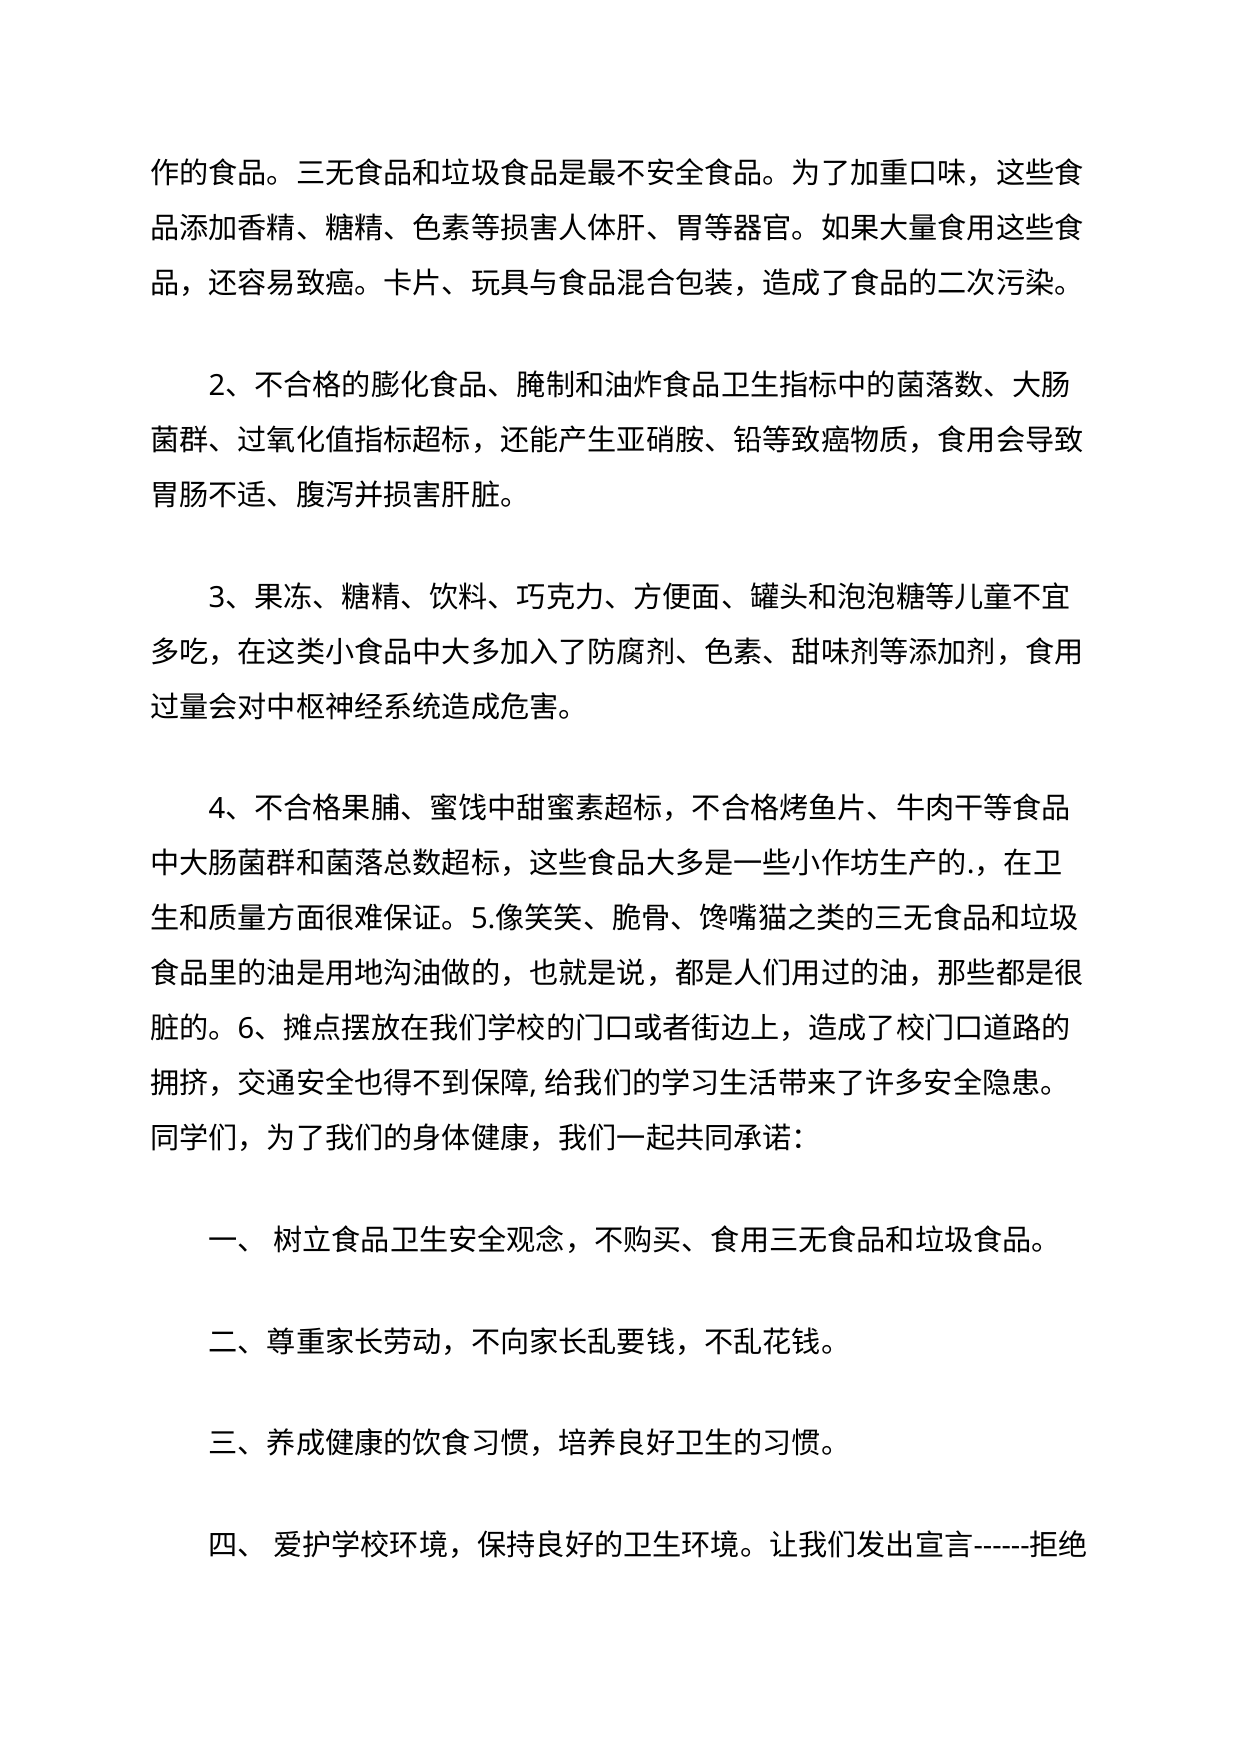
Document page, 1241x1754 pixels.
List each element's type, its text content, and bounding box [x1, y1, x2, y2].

text 三、养成健康的饮食习惯，培养良好卫生的习惯。 [150, 1420, 1090, 1462]
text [150, 1522, 1090, 1564]
text 2、不合格的膨化食品、腌制和油炸食品卫生指标中的菌落数、大肠菌群、过氧化值指标超标，还能产生亚硝胺、铅等致癌物质，食用会导致胃肠不适、腹泻并损害肝脏。 [150, 362, 1090, 514]
text 3、果冻、糖精、饮料、巧克力、方便面、罐头和泡泡糖等儿童不宜多吃，在这类小食品中大多加入了防腐剂、色素、甜味剂等添加剂，食用过量会对中枢神经系统造成危害。 [150, 573, 1090, 725]
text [150, 150, 1090, 302]
text 二、尊重家长劳动，不向家长乱要钱，不乱花钱。 [150, 1318, 1090, 1361]
text 4、不合格果脯、蜜饯中甜蜜素超标，不合格烤鱼片、牛肉干等食品中大肠菌群和菌落总数超标，这些食品大多是一些小作坊生产的.，在卫生和质量方面很难保证。5.像笑笑、脆骨、馋嘴猫之类的三无食品和垃圾食品里的油是用地沟油做的，也就是说，都是人们用过的油，那些都是很脏的。6、摊点摆放在我们学校的门口或者街边上，造成了校门口道路的拥挤，交通安全也得不到保障, 给我们的学习生活带来了许多安全隐患。同学们，为了我们的身体健康，我们一起共同承诺： [150, 785, 1090, 1157]
text 一、 树立食品卫生安全观念，不购买、食用三无食品和垃圾食品。 [150, 1217, 1090, 1259]
